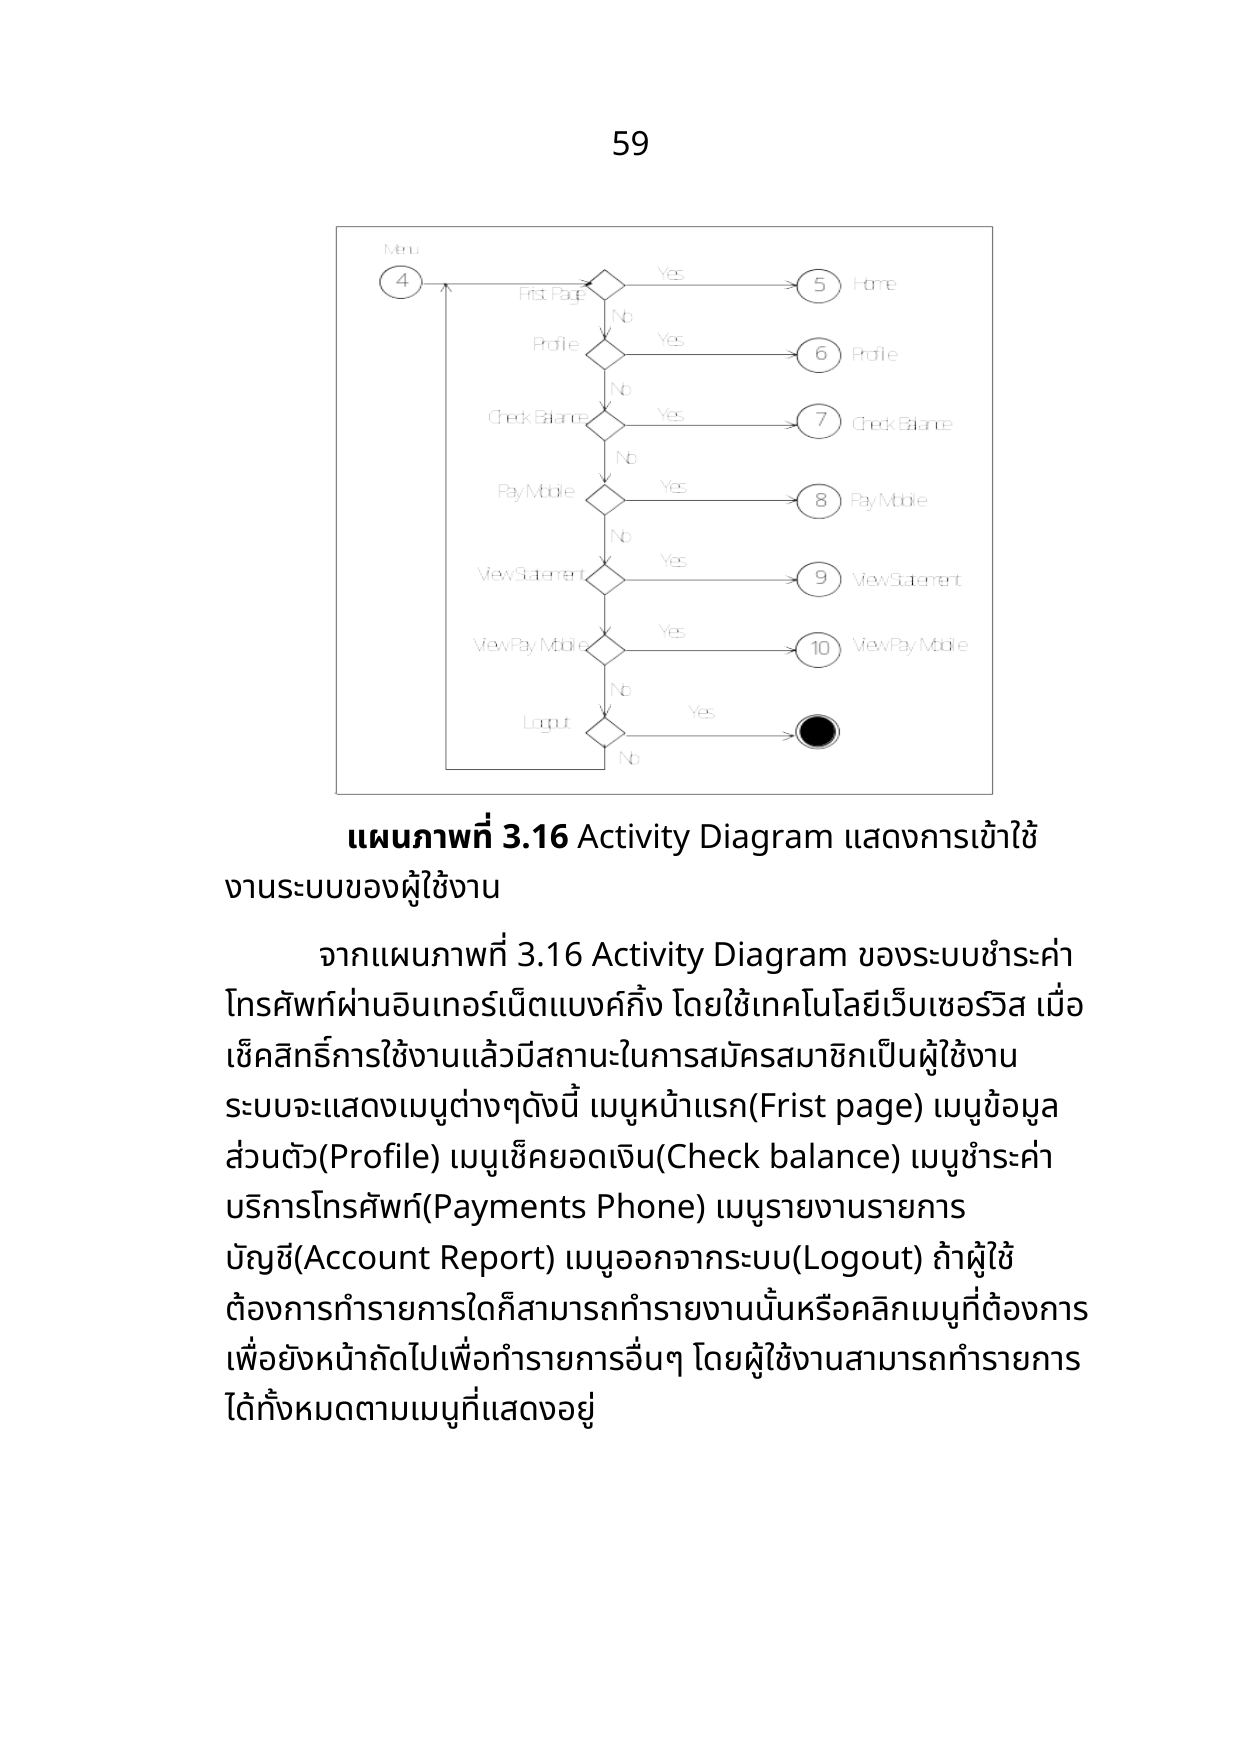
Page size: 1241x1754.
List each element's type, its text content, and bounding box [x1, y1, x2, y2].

text จากแผนภาพที่ 3.16 Activity Diagram ของระบบชำระค่าโทรศัพท์ผ่านอินเทอร์เน็ตแบงค์กิ้ง โดยใช้เทคโนโลยีเว็บเซอร์วิส เมื่อเช็คสิทธิ์การใช้งานแล้วมีสถานะในการสมัครสมาชิกเป็นผู้ใช้งาน ระบบจะแสดงเมนูต่างๆดังนี้ เมนูหน้าแรก(Frist page) เมนูข้อมูลส่วนตัว(Profile) เมนูเช็คยอดเงิน(Check balance) เมนูชำระค่าบริการโทรศัพท์(Payments Phone) เมนูรายงานรายการบัญชี(Account Report) เมนูออกจากระบบ(Logout) ถ้าผู้ใช้ต้องการทำรายการใดก็สามารถทำรายงานนั้นหรือคลิกเมนูที่ต้องการเพื่อยังหน้าถัดไปเพื่อทำรายการอื่นๆ โดยผู้ใช้งานสามารถทำรายการได้ทั้งหมดตามเมนูที่แสดงอยู่ [225, 931, 1090, 1436]
text แผนภาพที่ 3.16 Activity Diagram แสดงการเข้าใช้งานระบบของผู้ใช้งาน [225, 812, 1090, 913]
